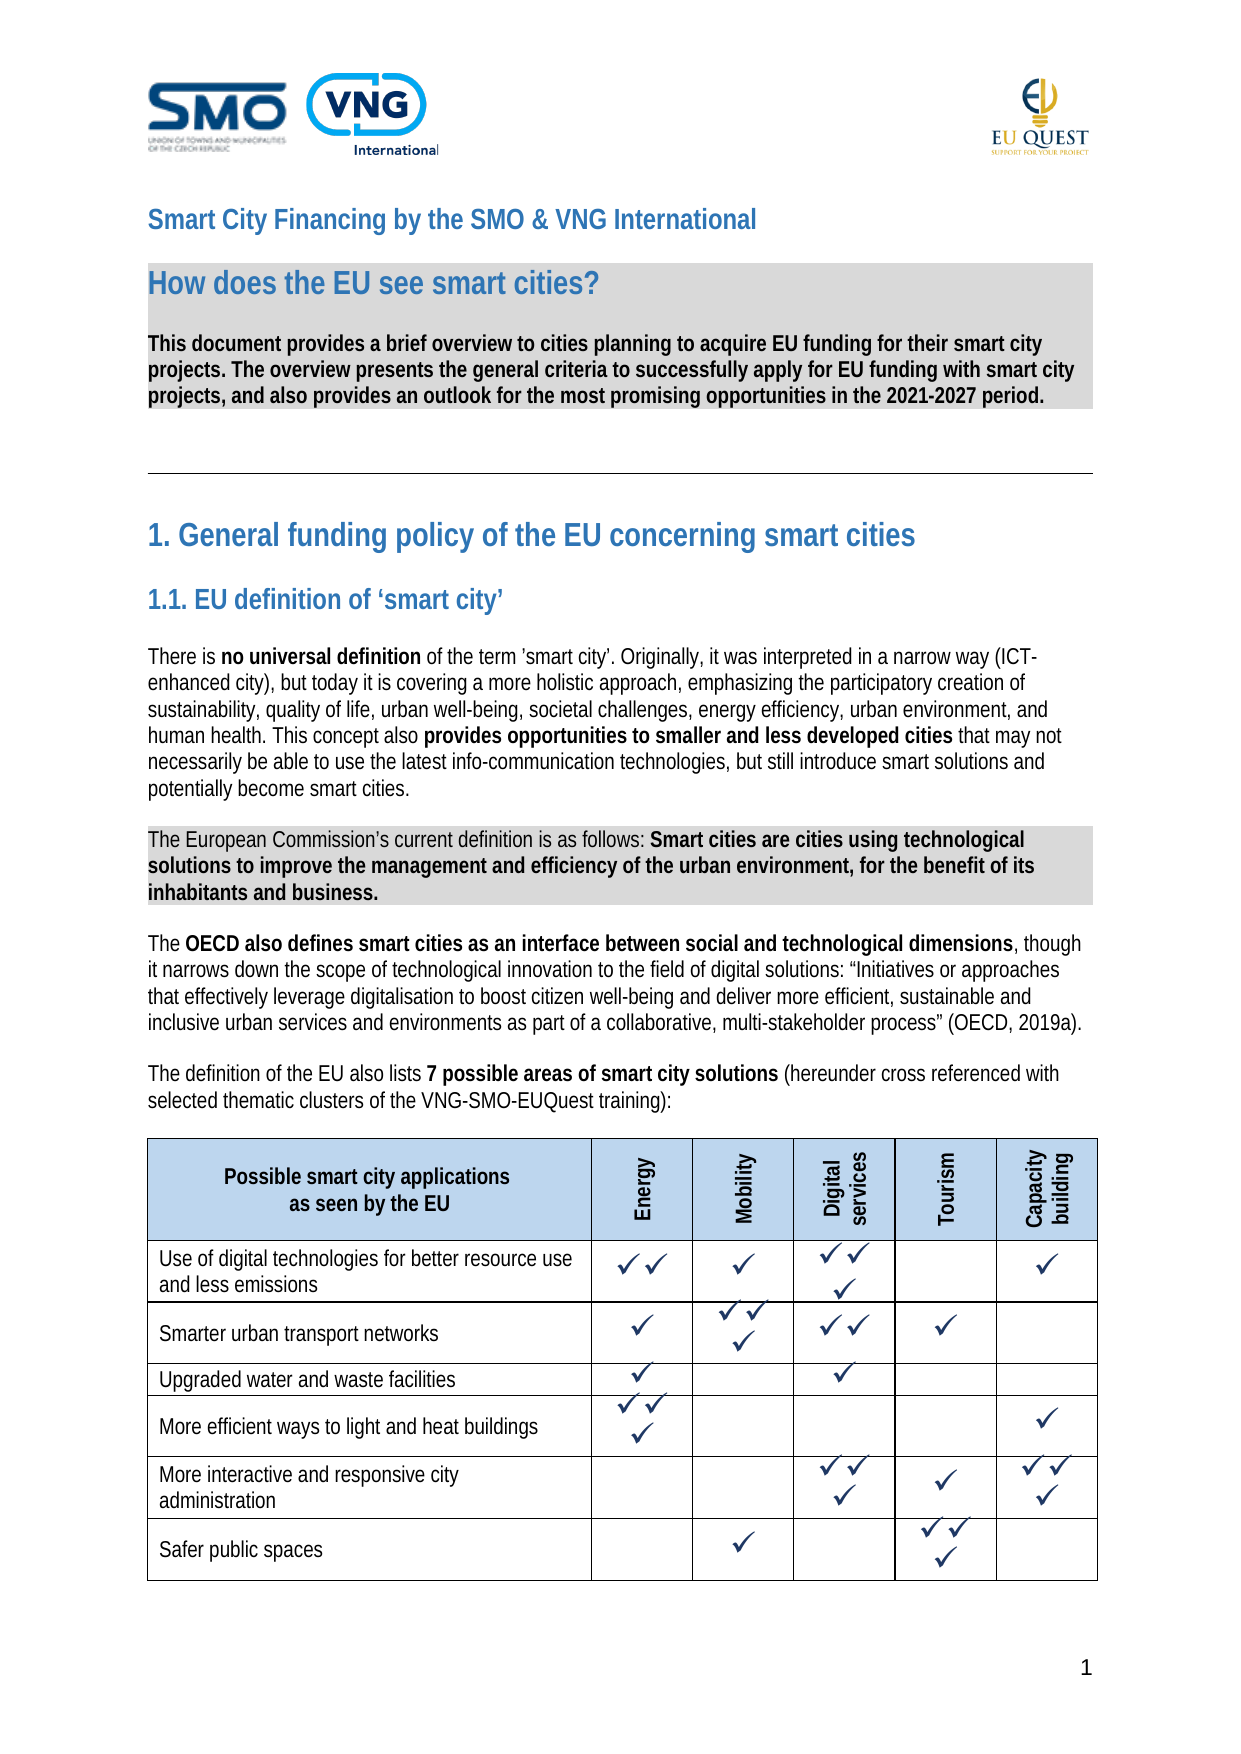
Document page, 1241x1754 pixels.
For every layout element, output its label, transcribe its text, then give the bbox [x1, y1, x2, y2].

table_cell [592, 1241, 692, 1301]
table_cell [693, 1241, 793, 1301]
table_cell More efficient ways to light and heat buildings [148, 1396, 591, 1456]
table_cell [896, 1396, 996, 1456]
table_cell [794, 1457, 894, 1518]
subtitle 1. General funding policy of the EU concerning smart cities [148, 516, 1093, 554]
table_cell [896, 1519, 996, 1579]
picture [306, 73, 329, 96]
table_header Possible smart city applications as seen by the EU [148, 1139, 591, 1240]
table_cell [997, 1396, 1097, 1456]
table_header Mobility [693, 1139, 793, 1240]
table_cell [896, 1303, 996, 1363]
picture [980, 75, 1093, 155]
table_cell [794, 1396, 894, 1456]
table_cell Upgraded water and waste facilities [148, 1364, 591, 1394]
table_header Capacity building [997, 1139, 1097, 1240]
subtitle How does the EU see smart cities? [148, 263, 1093, 302]
table_cell [896, 1364, 996, 1394]
table_cell [896, 1241, 996, 1301]
table_header Digital services [794, 1139, 894, 1240]
table_cell Safer public spaces [148, 1519, 591, 1579]
table_cell [592, 1303, 692, 1363]
table_cell [794, 1519, 894, 1579]
text This document provides a brief overview to cities planning to acquire EU funding for their smart city projects. The overview presents the general criteria to successfully apply for EU funding with smart city projects, and also provides an outlook for the most promising opportunities in the 2021-2027 period. [148, 329, 1093, 409]
picture [147, 80, 288, 155]
text There is no universal definition of the term ’smart city’. Originally, it was interpreted in a narrow way (ICT-enhanced city), but today it is covering a more holistic approach, emphasizing the participatory creation of sustainability, quality of life, urban well-being, societal challenges, energy efficiency, urban environment, and human health. This concept also provides opportunities to smaller and less developed cities that may not necessarily be able to use the latest info-communication technologies, but still introduce smart solutions and potentially become smart cities. [148, 643, 1093, 801]
text The definition of the EU also lists 7 possible areas of smart city solutions (hereunder cross referenced with selected thematic clusters of the VNG-SMO-EUQuest training): [148, 1060, 1093, 1113]
table_cell [997, 1457, 1097, 1518]
table_cell [693, 1519, 793, 1579]
table_header Tourism [896, 1139, 996, 1240]
table_cell [794, 1364, 894, 1394]
picture [306, 73, 439, 155]
table_cell [693, 1303, 793, 1363]
table_cell [896, 1457, 996, 1518]
table_cell [794, 1303, 894, 1363]
table_cell Use of digital technologies for better resource use and less emissions [148, 1241, 591, 1301]
table_header Energy [592, 1139, 692, 1240]
table_cell More interactive and responsive city administration [148, 1457, 591, 1518]
table_cell [592, 1457, 692, 1518]
text The European Commission’s current definition is as follows: Smart cities are cities using technological solutions to improve the management and efficiency of the urban environment, for the benefit of its inhabitants and business. [148, 826, 1093, 905]
table_cell [997, 1241, 1097, 1301]
subtitle 1.1. EU definition of ‘smart city’ [148, 582, 1093, 615]
table_cell [592, 1396, 692, 1456]
table_cell [794, 1241, 894, 1301]
text The OECD also defines smart cities as an interface between social and technological dimensions, though it narrows down the scope of technological innovation to the field of digital solutions: “Initiatives or approaches that effectively leverage digitalisation to boost citizen well-being and deliver more efficient, sustainable and inclusive urban services and environments as part of a collaborative, multi-stakeholder process” (OECD, 2019a). [148, 930, 1093, 1035]
subtitle Smart City Financing by the SMO & VNG International [148, 202, 1093, 236]
table_cell [592, 1519, 692, 1579]
table_cell [997, 1303, 1097, 1363]
table_cell [997, 1519, 1097, 1579]
table_cell [997, 1364, 1097, 1394]
table_cell [592, 1364, 692, 1394]
table_cell Smarter urban transport networks [148, 1303, 591, 1363]
table_cell [693, 1364, 793, 1394]
table_cell [693, 1457, 793, 1518]
table_cell [693, 1396, 793, 1456]
